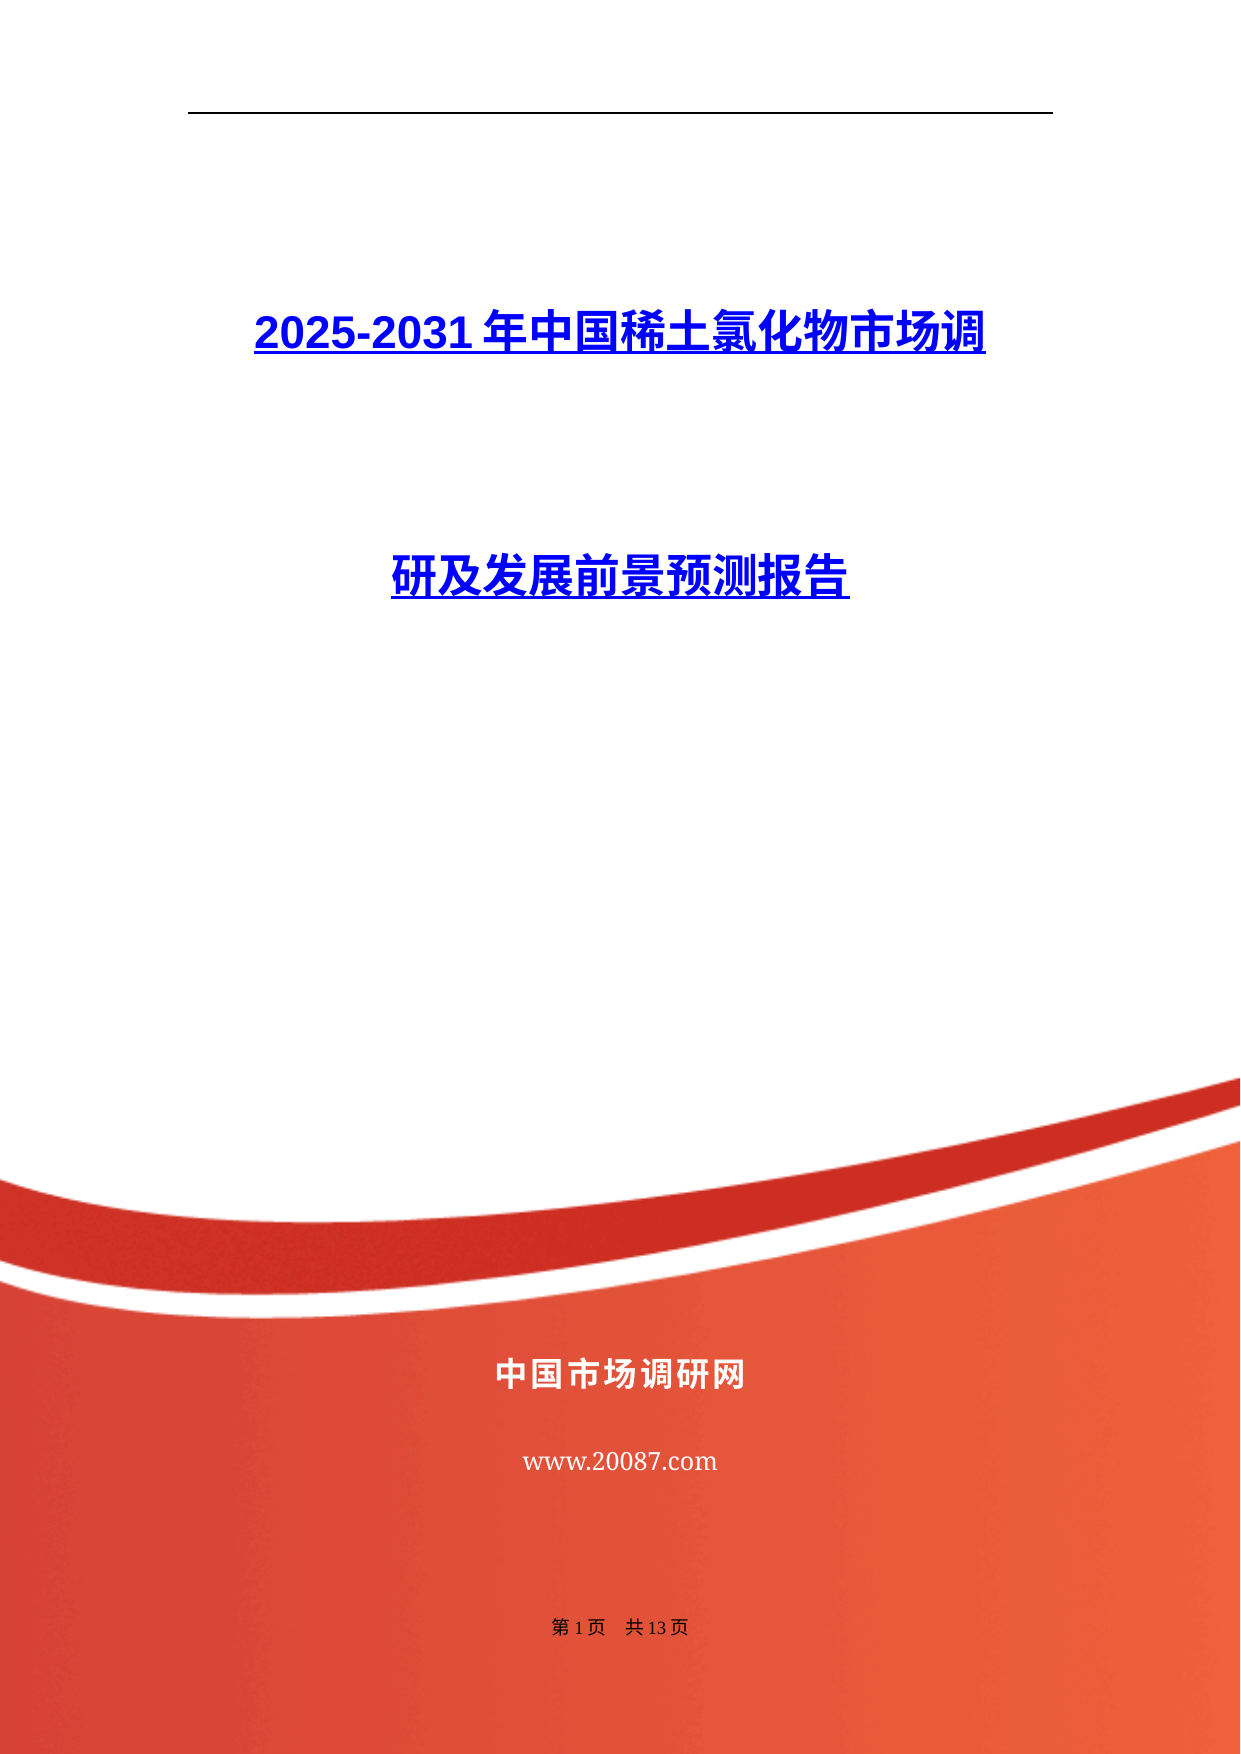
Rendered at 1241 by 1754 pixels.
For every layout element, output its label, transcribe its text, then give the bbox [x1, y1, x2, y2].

subtitle 中国市场调研网 [187, 1339, 1053, 1404]
text www.20087.com [187, 1428, 1053, 1493]
picture [0, 1006, 1241, 1754]
table_header 2025-2031年中国稀土氯化物市场调研及发展前景预测报告 [188, 207, 1053, 773]
